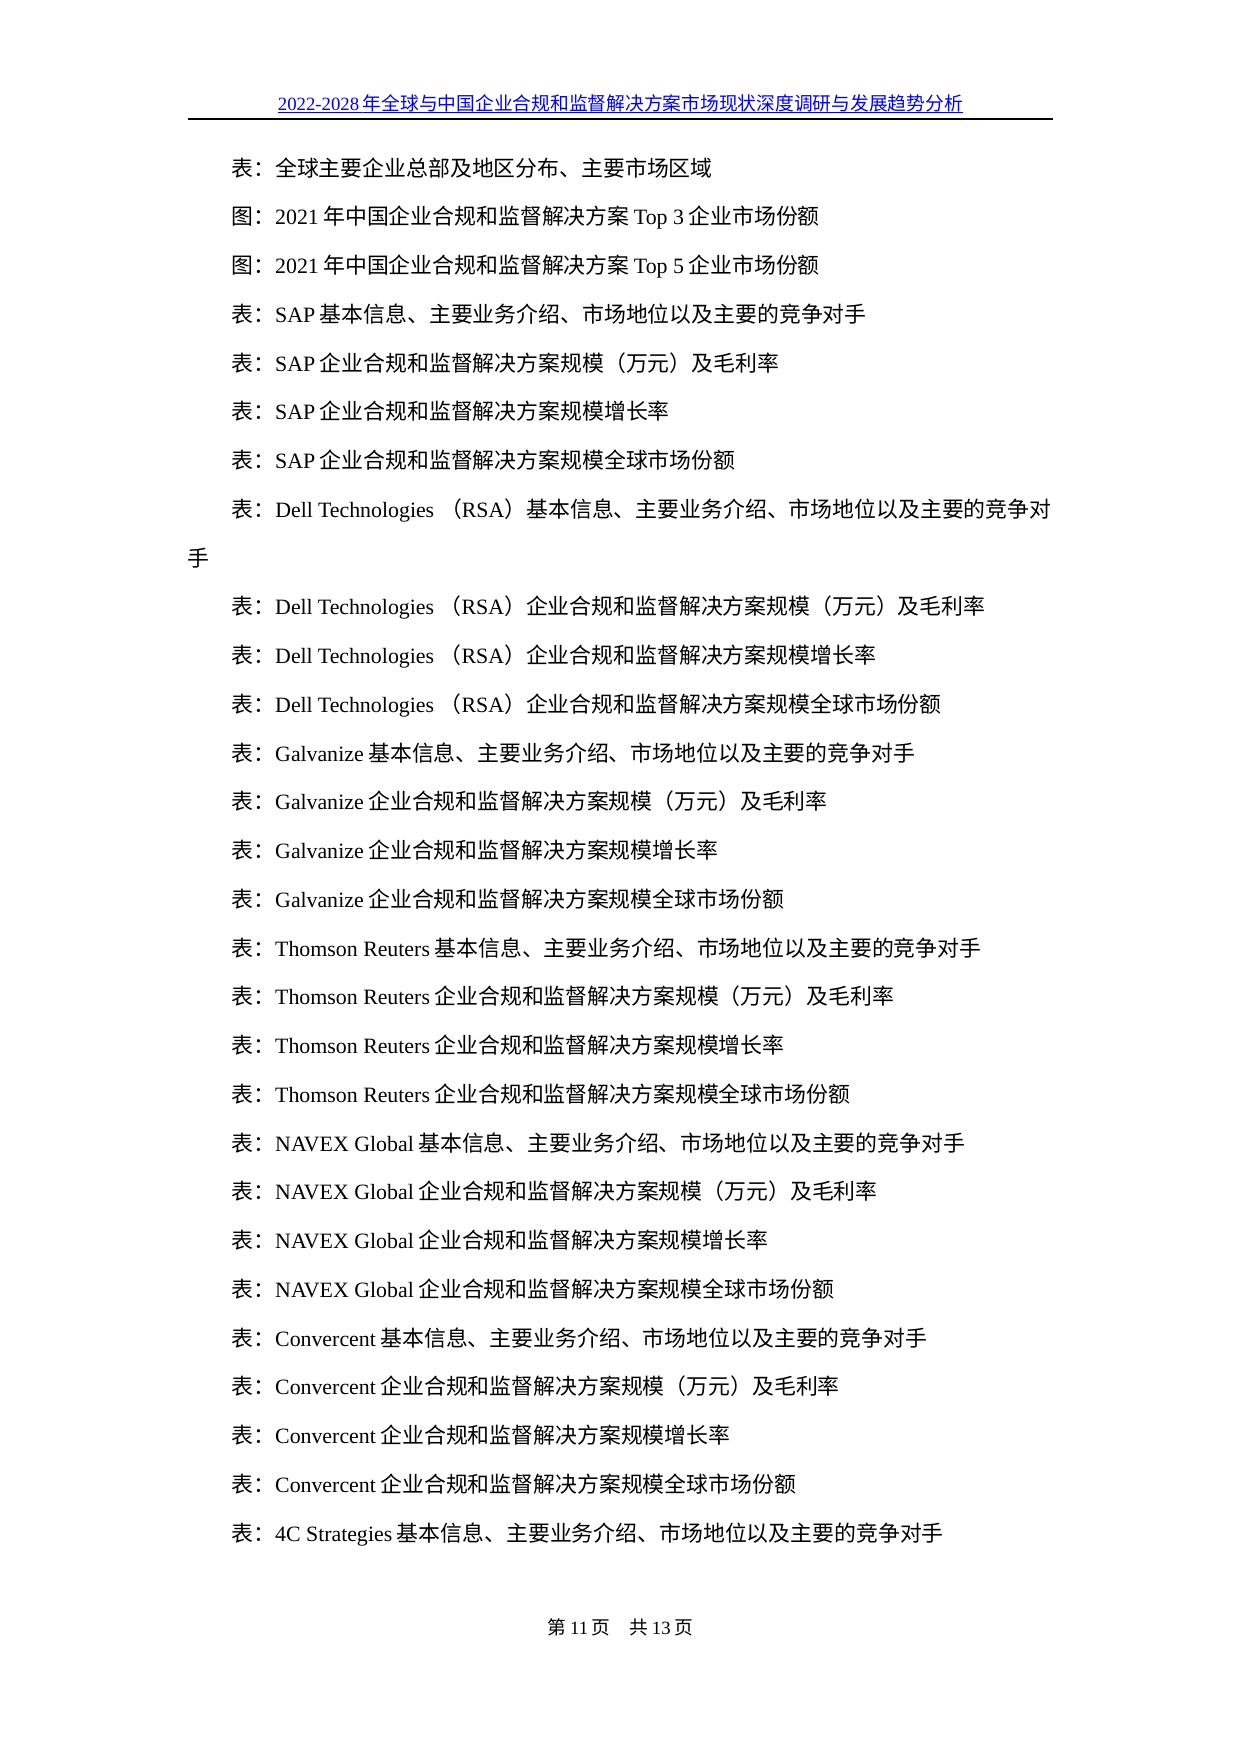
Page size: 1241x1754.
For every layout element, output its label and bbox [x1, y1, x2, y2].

text [187, 150, 1053, 1548]
